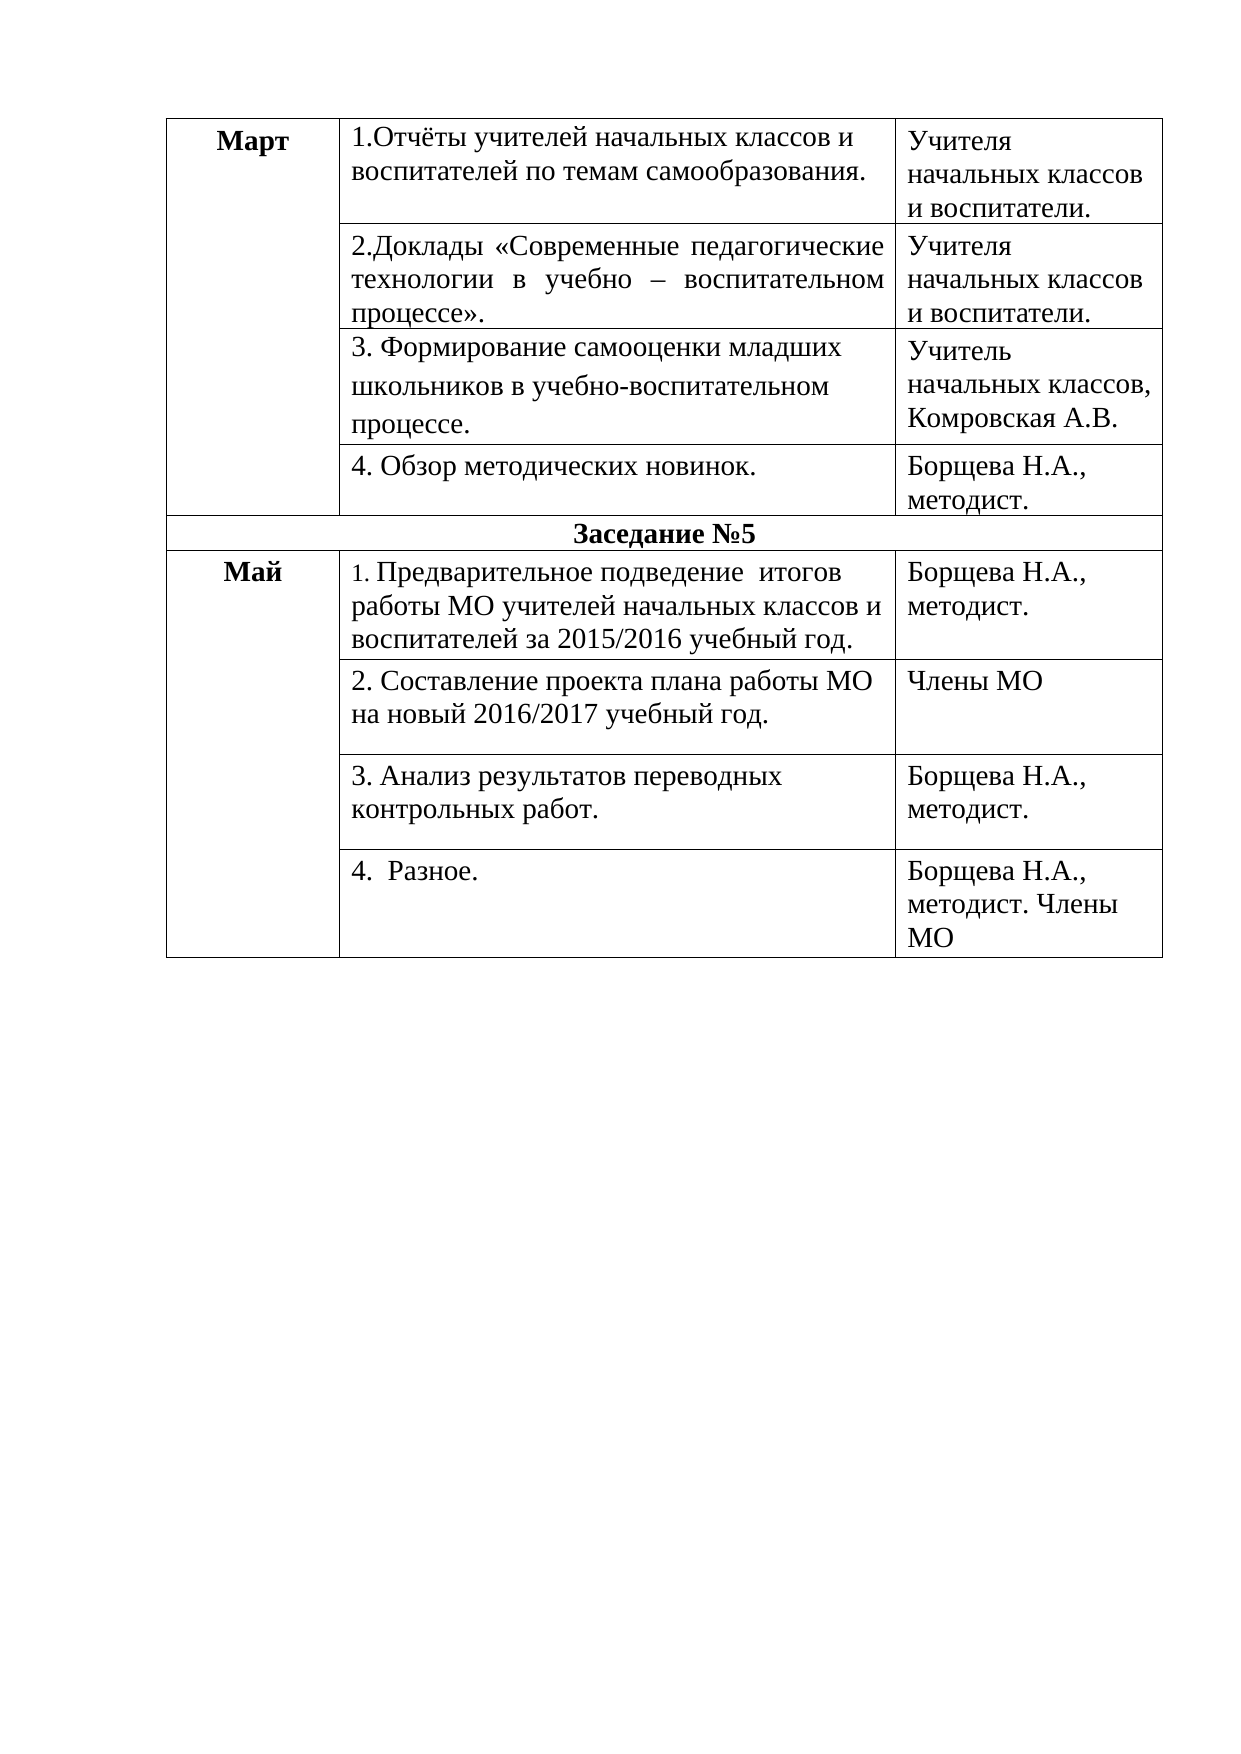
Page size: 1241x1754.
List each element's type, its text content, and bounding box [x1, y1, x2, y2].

table_cell Борщева Н.А., методист. [896, 755, 1162, 848]
table_cell Заседание №5 [167, 516, 1162, 550]
table_cell Борщева Н.А., методист. [896, 445, 1162, 515]
table_cell 2.Доклады «Современные педагогические технологии в учебно – воспитательном процессе». [340, 224, 895, 328]
table_cell Учитель начальных классов, Комровская А.В. [896, 329, 1162, 444]
table_cell 1. Предварительное подведение итогов работы МО учителей начальных классов и воспитателей за 2015/2016 учебный год. [340, 551, 895, 658]
table_cell 1.Отчёты учителей начальных классов и воспитателей по темам самообразования. [340, 119, 895, 223]
table_cell Борщева Н.А., методист. [896, 551, 1162, 658]
table_cell 3. Формирование самооценки младших школьников в учебно-воспитательном процессе. [340, 329, 895, 444]
table_cell Учителя начальных классов и воспитатели. [896, 119, 1162, 223]
table_cell 2. Составление проекта плана работы МО на новый 2016/2017 учебный год. [340, 660, 895, 753]
table_cell Март [167, 119, 339, 515]
table_cell 3. Анализ результатов переводных контрольных работ. [340, 755, 895, 848]
table_cell 4. Разное. [340, 850, 895, 957]
table_cell Борщева Н.А., методист. Члены МО [896, 850, 1162, 957]
table_cell Члены МО [896, 660, 1162, 753]
table_cell 4. Обзор методических новинок. [340, 445, 895, 515]
table_cell Учителя начальных классов и воспитатели. [896, 224, 1162, 328]
table_cell Май [167, 551, 339, 957]
